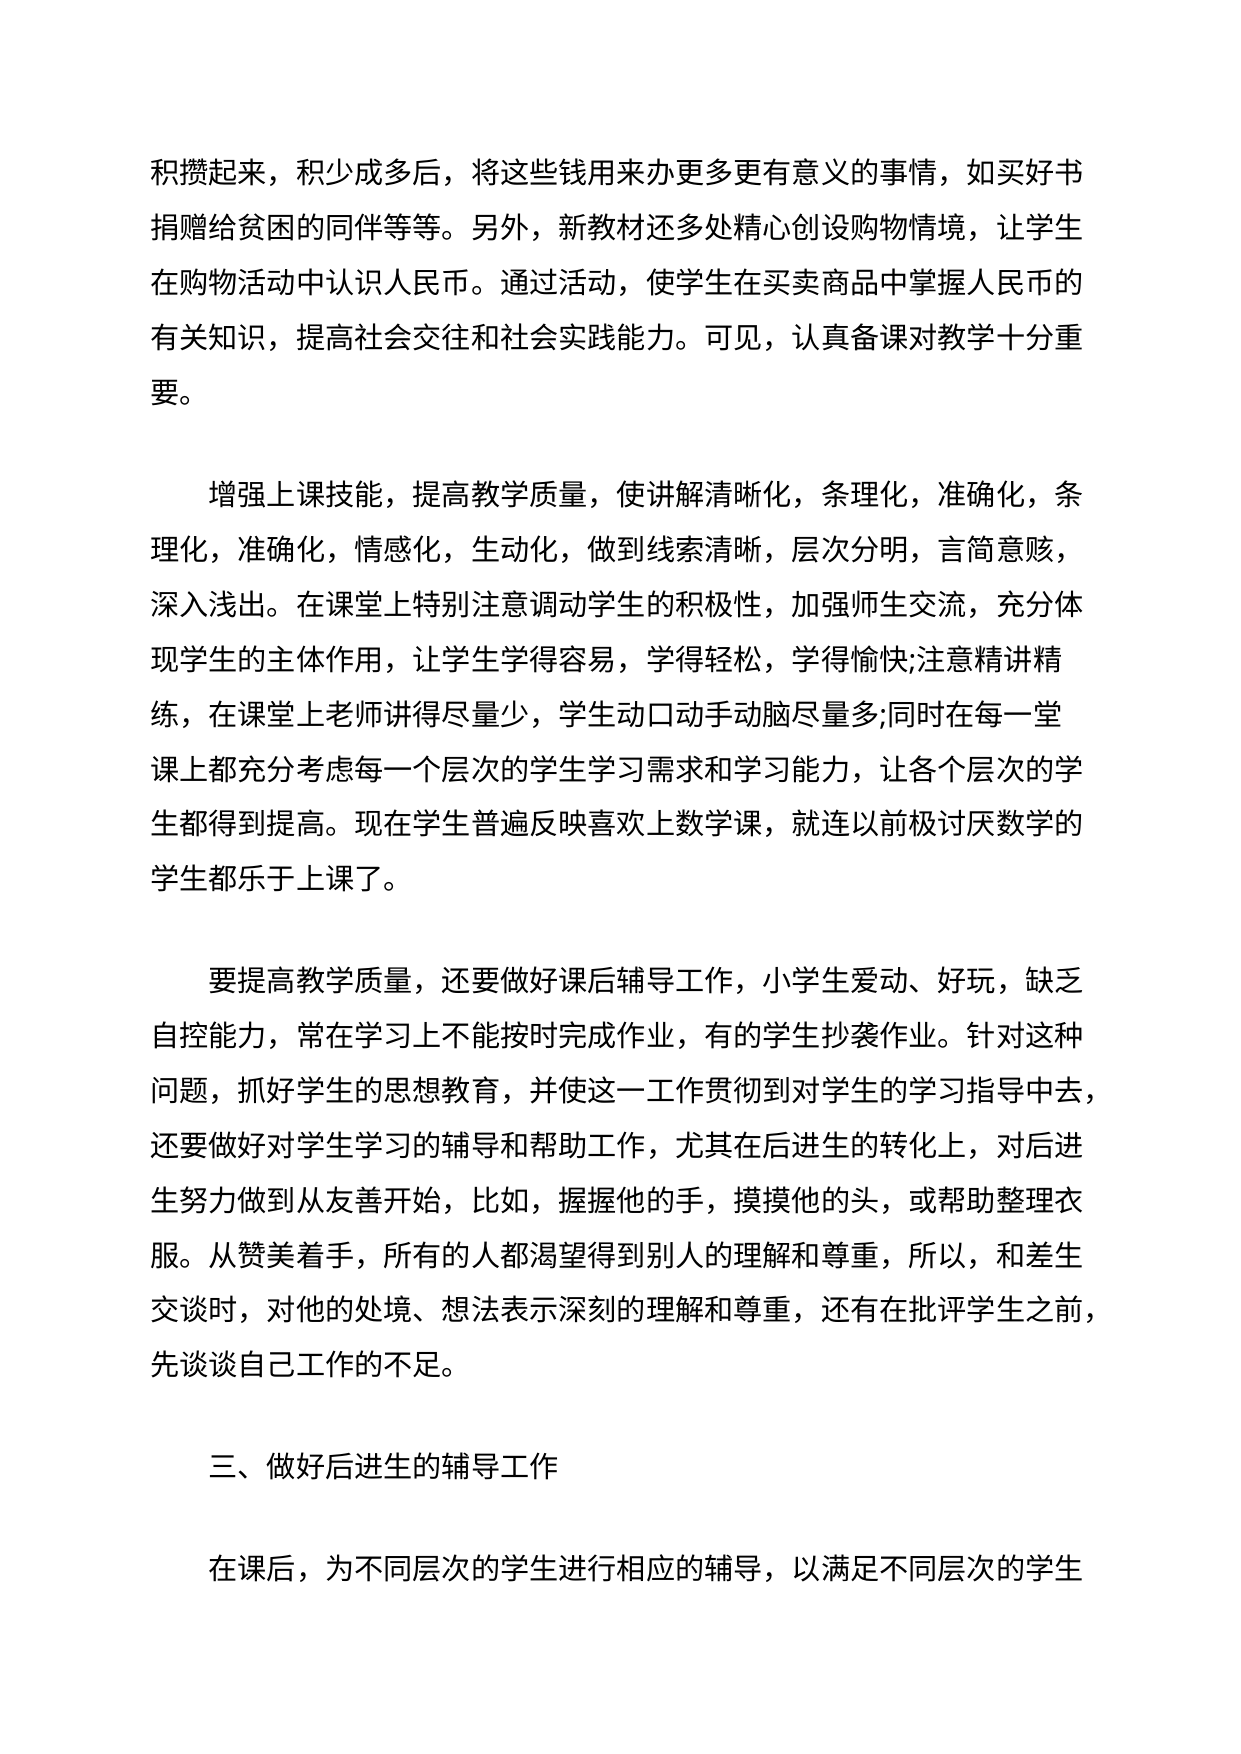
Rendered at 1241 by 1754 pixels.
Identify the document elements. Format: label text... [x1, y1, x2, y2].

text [150, 150, 1090, 412]
text 要提高教学质量，还要做好课后辅导工作，小学生爱动、好玩，缺乏自控能力，常在学习上不能按时完成作业，有的学生抄袭作业。针对这种问题，抓好学生的思想教育，并使这一工作贯彻到对学生的学习指导中去，还要做好对学生学习的辅导和帮助工作，尤其在后进生的转化上，对后进生努力做到从友善开始，比如，握握他的手，摸摸他的头，或帮助整理衣服。从赞美着手，所有的人都渴望得到别人的理解和尊重，所以，和差生交谈时，对他的处境、想法表示深刻的理解和尊重，还有在批评学生之前，先谈谈自己工作的不足。 [150, 958, 1090, 1384]
text 三、做好后进生的辅导工作 [150, 1444, 1090, 1486]
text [150, 1545, 1090, 1588]
text 增强上课技能，提高教学质量，使讲解清晰化，条理化，准确化，条理化，准确化，情感化，生动化，做到线索清晰，层次分明，言简意赅，深入浅出。在课堂上特别注意调动学生的积极性，加强师生交流，充分体现学生的主体作用，让学生学得容易，学得轻松，学得愉快;注意精讲精练，在课堂上老师讲得尽量少，学生动口动手动脑尽量多;同时在每一堂课上都充分考虑每一个层次的学生学习需求和学习能力，让各个层次的学生都得到提高。现在学生普遍反映喜欢上数学课，就连以前极讨厌数学的学生都乐于上课了。 [150, 471, 1090, 898]
